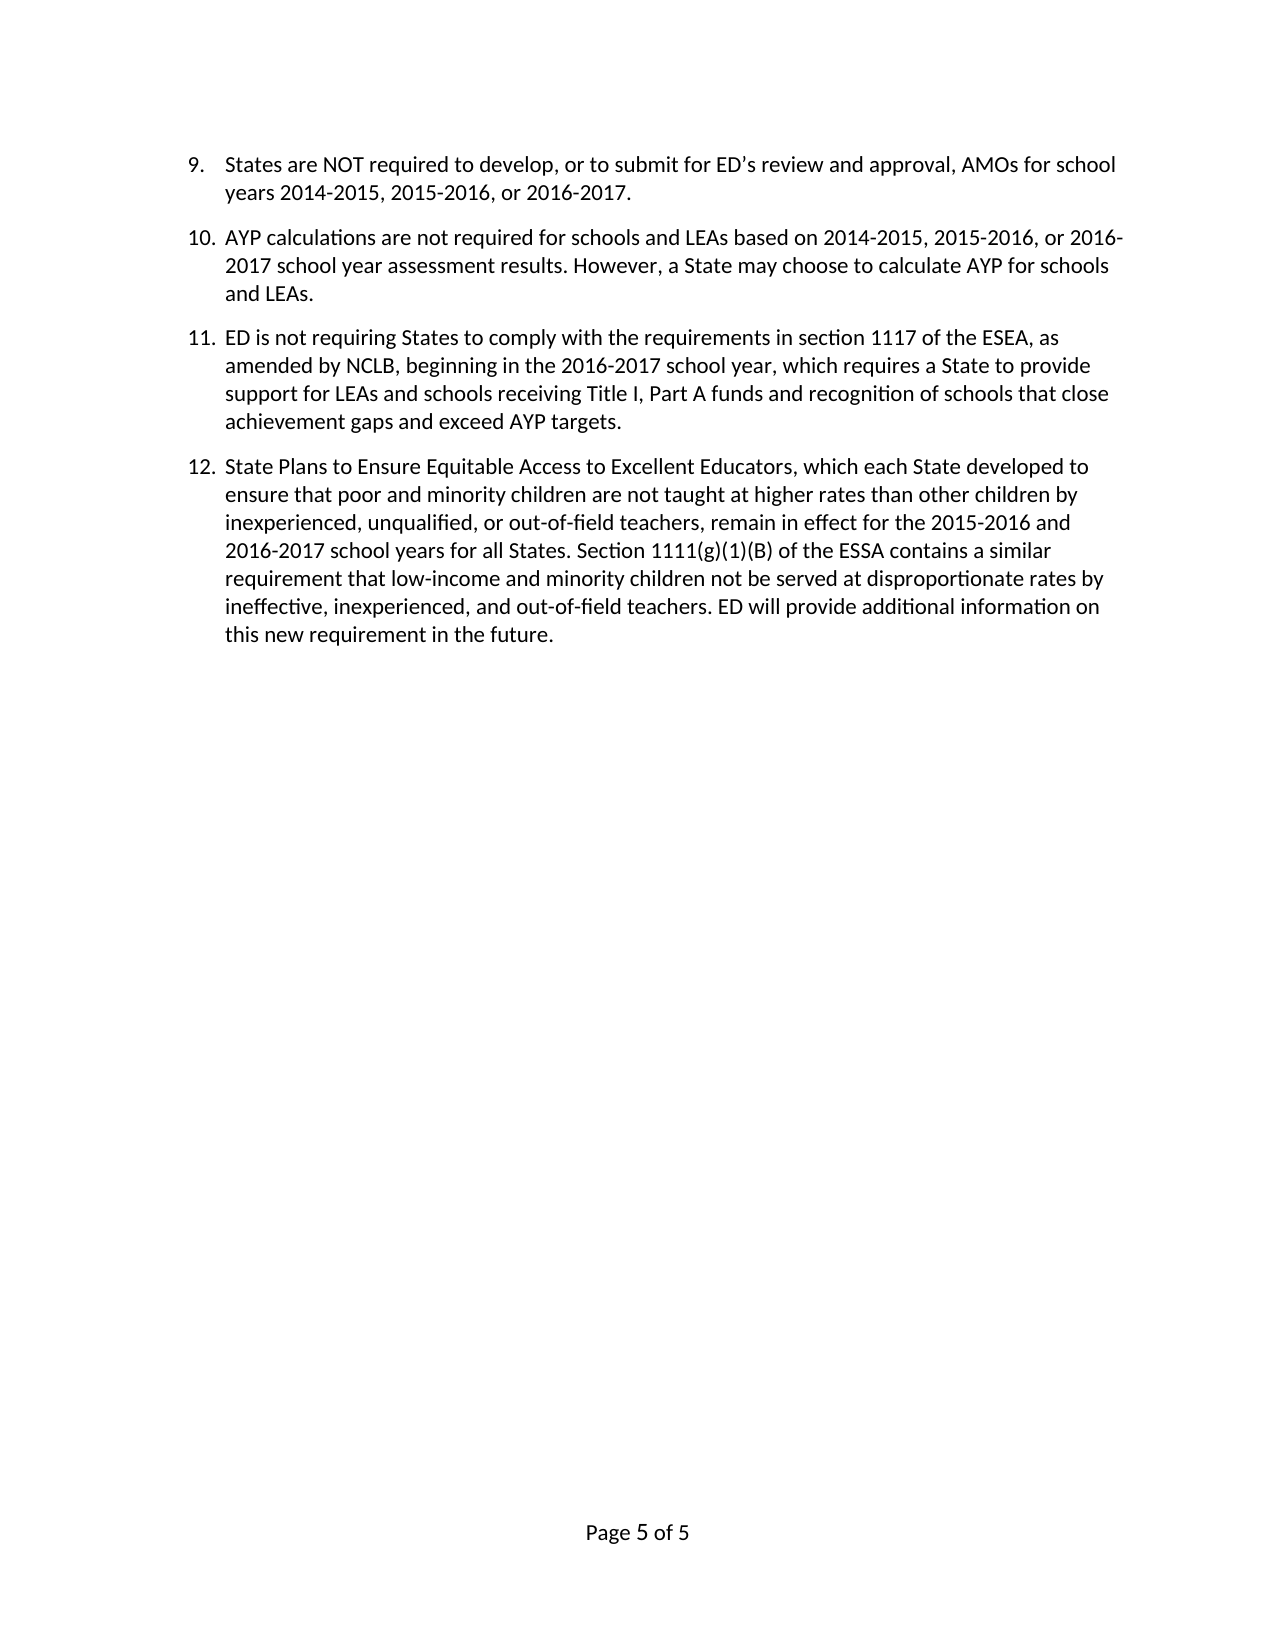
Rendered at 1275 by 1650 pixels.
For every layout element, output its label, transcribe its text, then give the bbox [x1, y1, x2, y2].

list AYP calculations are not required for schools and LEAs based on 2014-2015, 2015-2016, or 2016-2017 school year assessment results. However, a State may choose to calculate AYP for schools and LEAs. [187, 223, 1125, 307]
list State Plans to Ensure Equitable Access to Excellent Educators, which each State developed to ensure that poor and minority children are not taught at higher rates than other children by inexperienced, unqualified, or out-of-field teachers, remain in effect for the 2015-2016 and 2016-2017 school years for all States. Section 1111(g)(1)(B) of the ESSA contains a similar requirement that low-income and minority children not be served at disproportionate rates by ineffective, inexperienced, and out-of-field teachers. ED will provide additional information on this new requirement in the future. [187, 452, 1125, 648]
list ED is not requiring States to comply with the requirements in section 1117 of the ESEA, as amended by NCLB, beginning in the 2016-2017 school year, which requires a State to provide support for LEAs and schools receiving Title I, Part A funds and recognition of schools that close achievement gaps and exceed AYP targets. [187, 323, 1125, 436]
list States are NOT required to develop, or to submit for ED’s review and approval, AMOs for school years 2014-2015, 2015-2016, or 2016-2017. [187, 150, 1125, 206]
